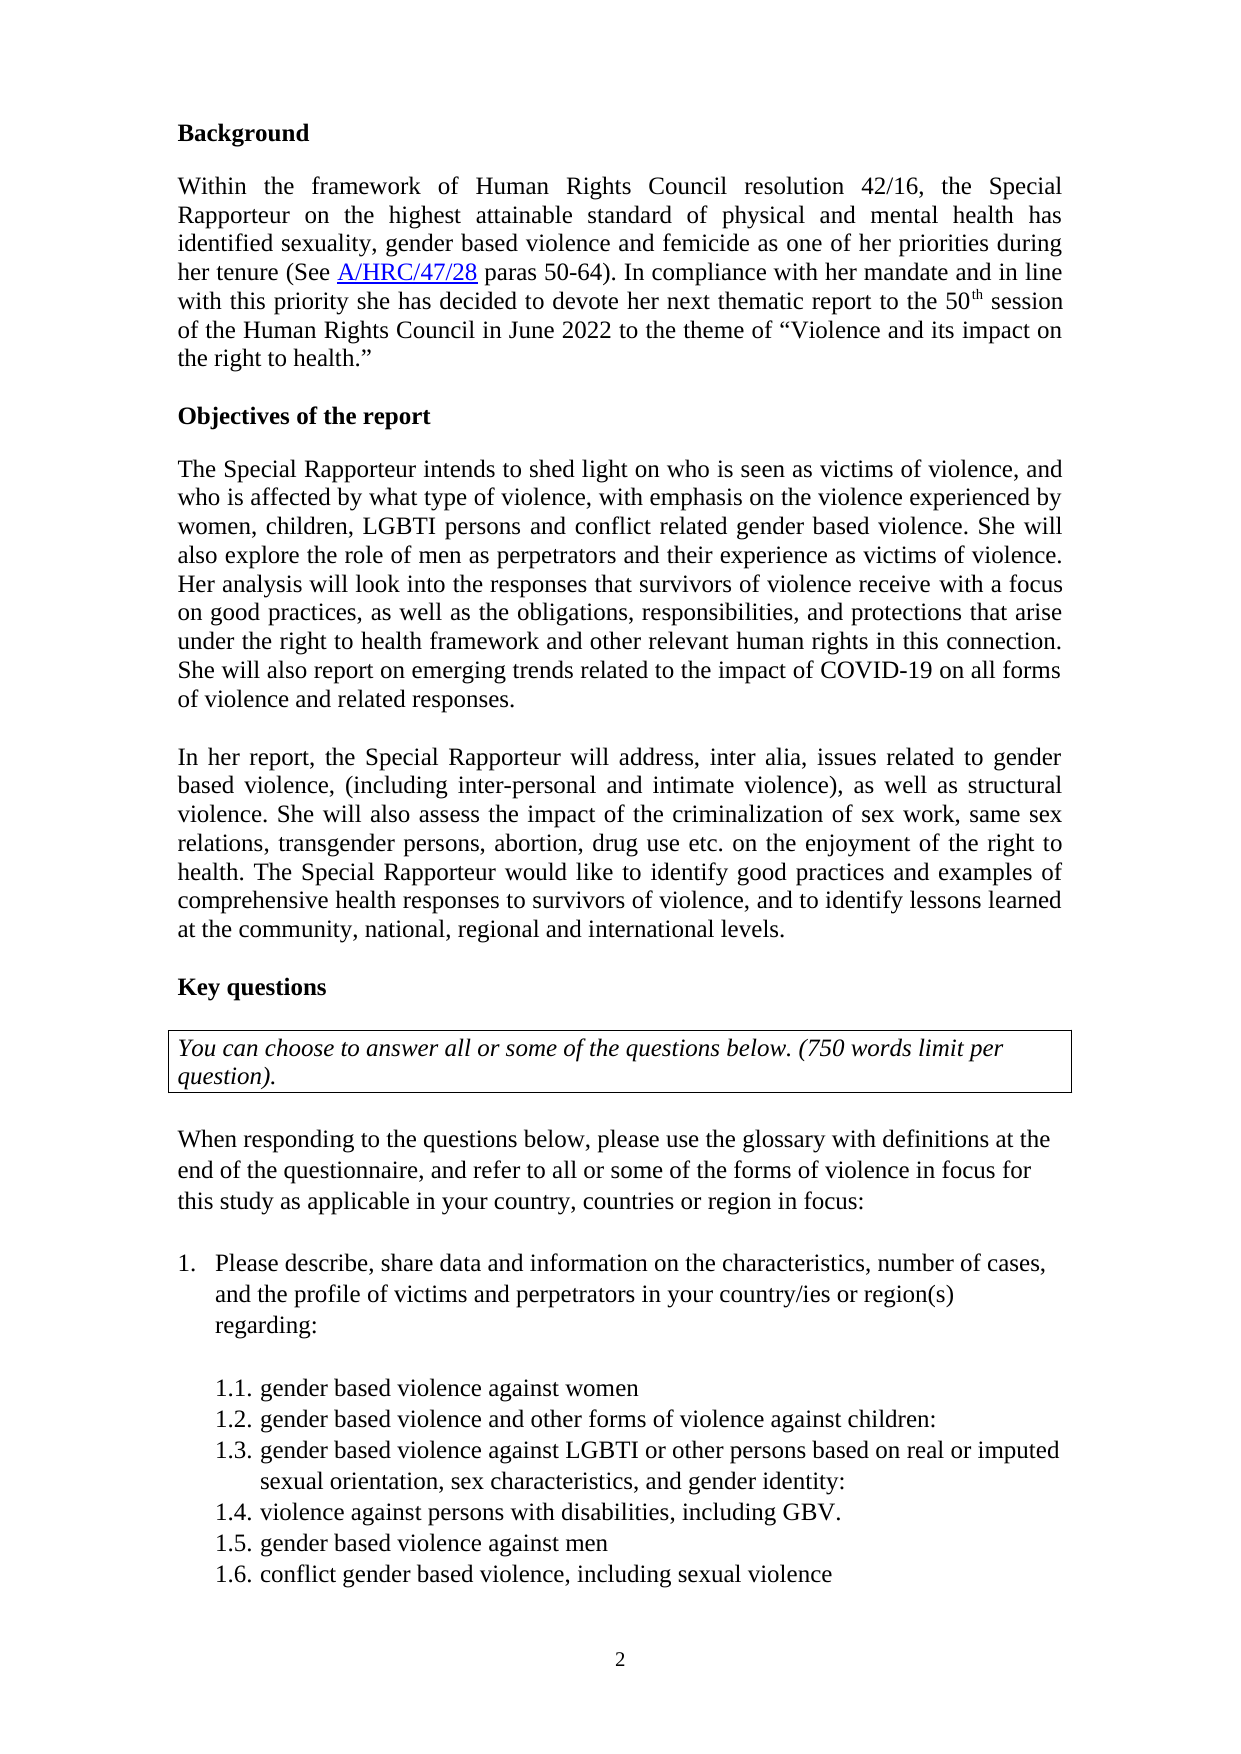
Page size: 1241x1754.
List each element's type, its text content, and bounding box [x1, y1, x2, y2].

text When responding to the questions below, please use the glossary with definitions at the end of the questionnaire, and refer to all or some of the forms of violence in focus for this study as applicable in your country, countries or region in focus: [177, 1124, 1063, 1215]
list violence against persons with disabilities, including GBV. [215, 1497, 1063, 1526]
text The Special Rapporteur intends to shed light on who is seen as victims of violence, and who is affected by what type of violence, with emphasis on the violence experienced by women, children, LGBTI persons and conflict related gender based violence. She will also explore the role of men as perpetrators and their experience as victims of violence. Her analysis will look into the responses that survivors of violence receive with a focus on good practices, as well as the obligations, responsibilities, and protections that arise under the right to health framework and other relevant human rights in this connection. She will also report on emerging trends related to the impact of COVID-19 on all forms of violence and related responses. [177, 454, 1063, 712]
list gender based violence and other forms of violence against children: [215, 1404, 1063, 1432]
subtitle Key questions [118, 972, 1063, 1001]
list conflict gender based violence, including sexual violence [215, 1559, 1063, 1588]
text Within the framework of Human Rights Council resolution 42/16, the Special Rapporteur on the highest attainable standard of physical and mental health has identified sexuality, gender based violence and femicide as one of her priorities during her tenure (See A/HRC/47/28 paras 50-64). In compliance with her mandate and in line with this priority she has decided to devote her next thematic report to the 50th session of the Human Rights Council in June 2022 to the theme of “Violence and its impact on the right to health.” [177, 171, 1063, 372]
list gender based violence against LGBTI or other persons based on real or imputed sexual orientation, sex characteristics, and gender identity: [215, 1435, 1063, 1494]
list Please describe, share data and information on the characteristics, number of cases, and the profile of victims and perpetrators in your country/ies or region(s) regarding: [177, 1248, 1063, 1339]
text You can choose to answer all or some of the questions below. (750 words limit per question). [169, 1031, 1071, 1092]
list gender based violence against women [215, 1373, 1063, 1401]
subtitle Background [177, 118, 1063, 147]
list gender based violence against men [215, 1528, 1063, 1557]
text In her report, the Special Rapporteur will address, inter alia, issues related to gender based violence, (including inter-personal and intimate violence), as well as structural violence. She will also assess the impact of the criminalization of sex work, same sex relations, transgender persons, abortion, drug use etc. on the enjoyment of the right to health. The Special Rapporteur would like to identify good practices and examples of comprehensive health responses to survivors of violence, and to identify lessons learned at the community, national, regional and international levels. [177, 742, 1063, 943]
subtitle Objectives of the report [118, 401, 1063, 430]
